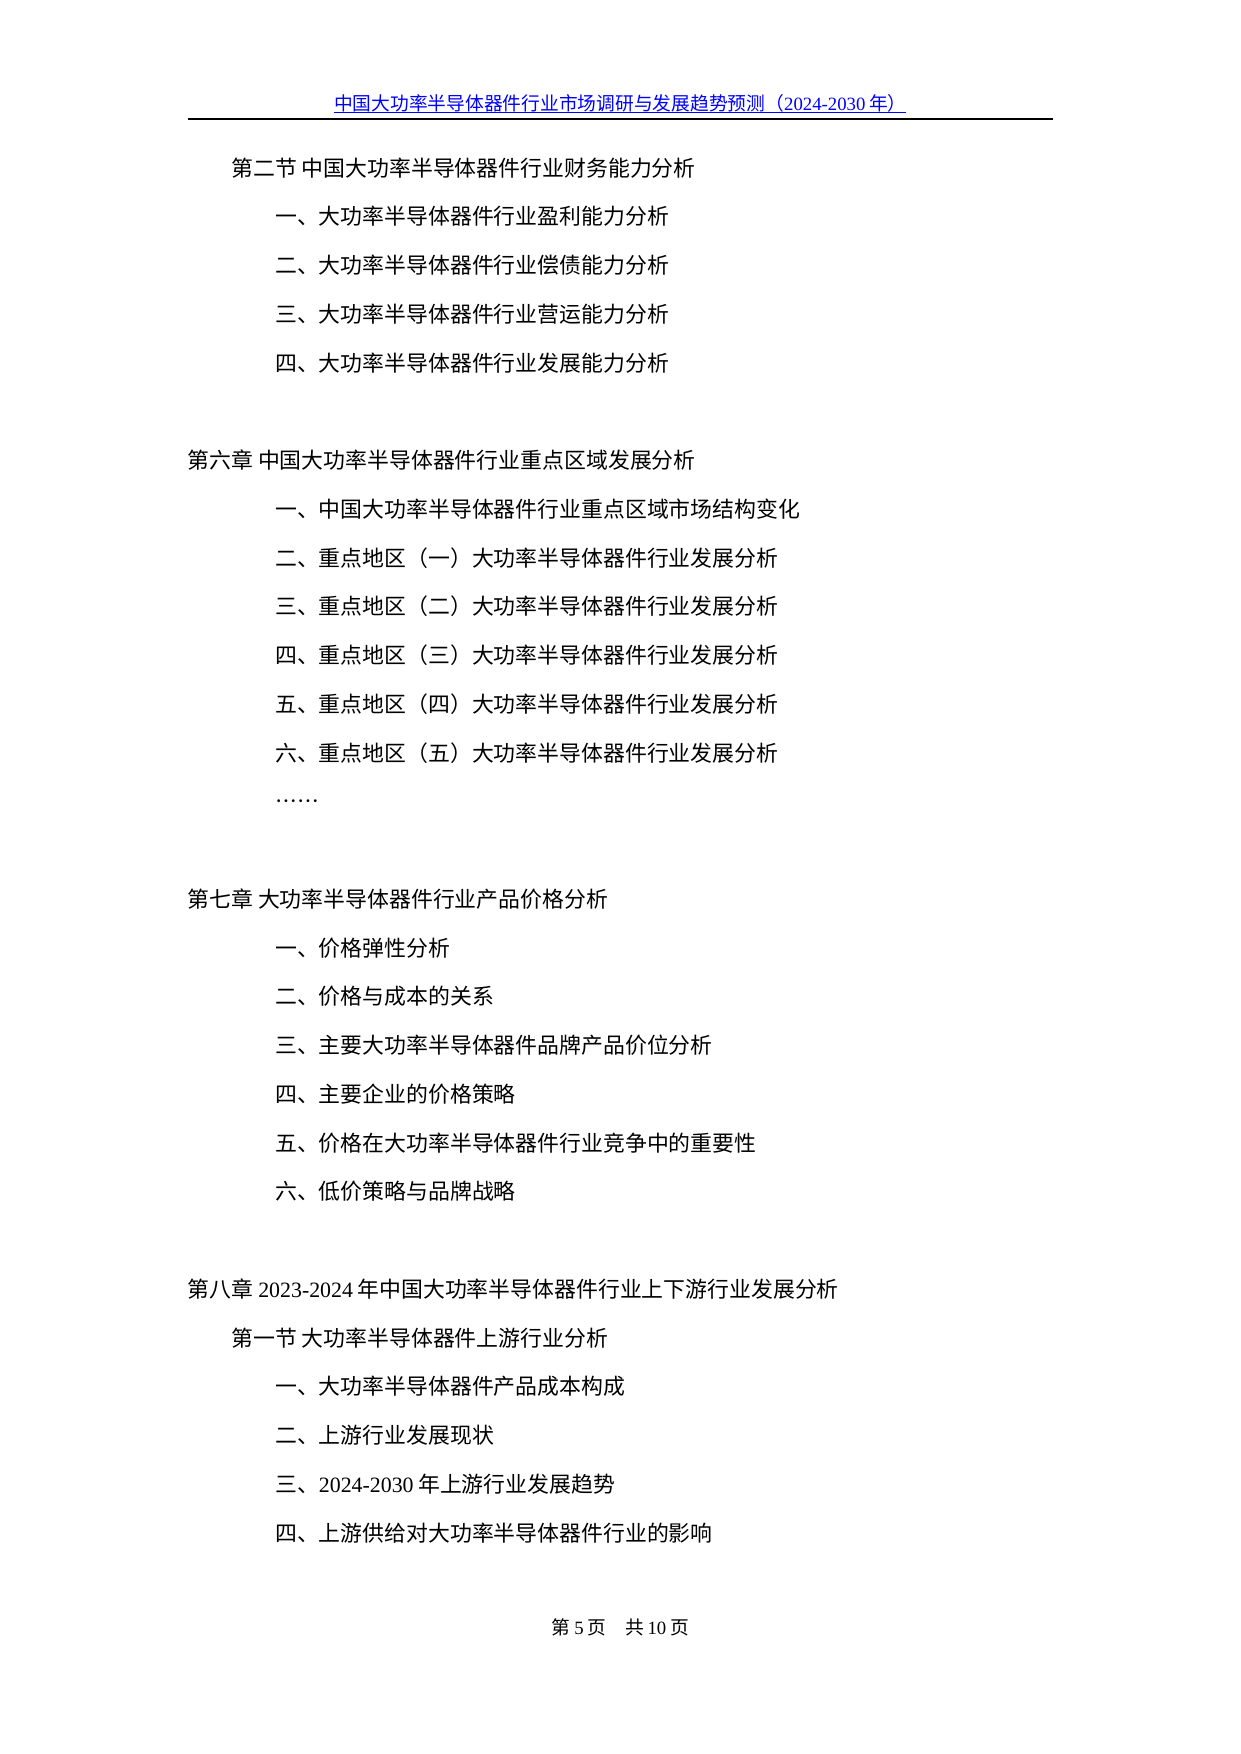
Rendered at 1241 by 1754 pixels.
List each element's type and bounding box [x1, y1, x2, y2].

text [187, 150, 1053, 1548]
